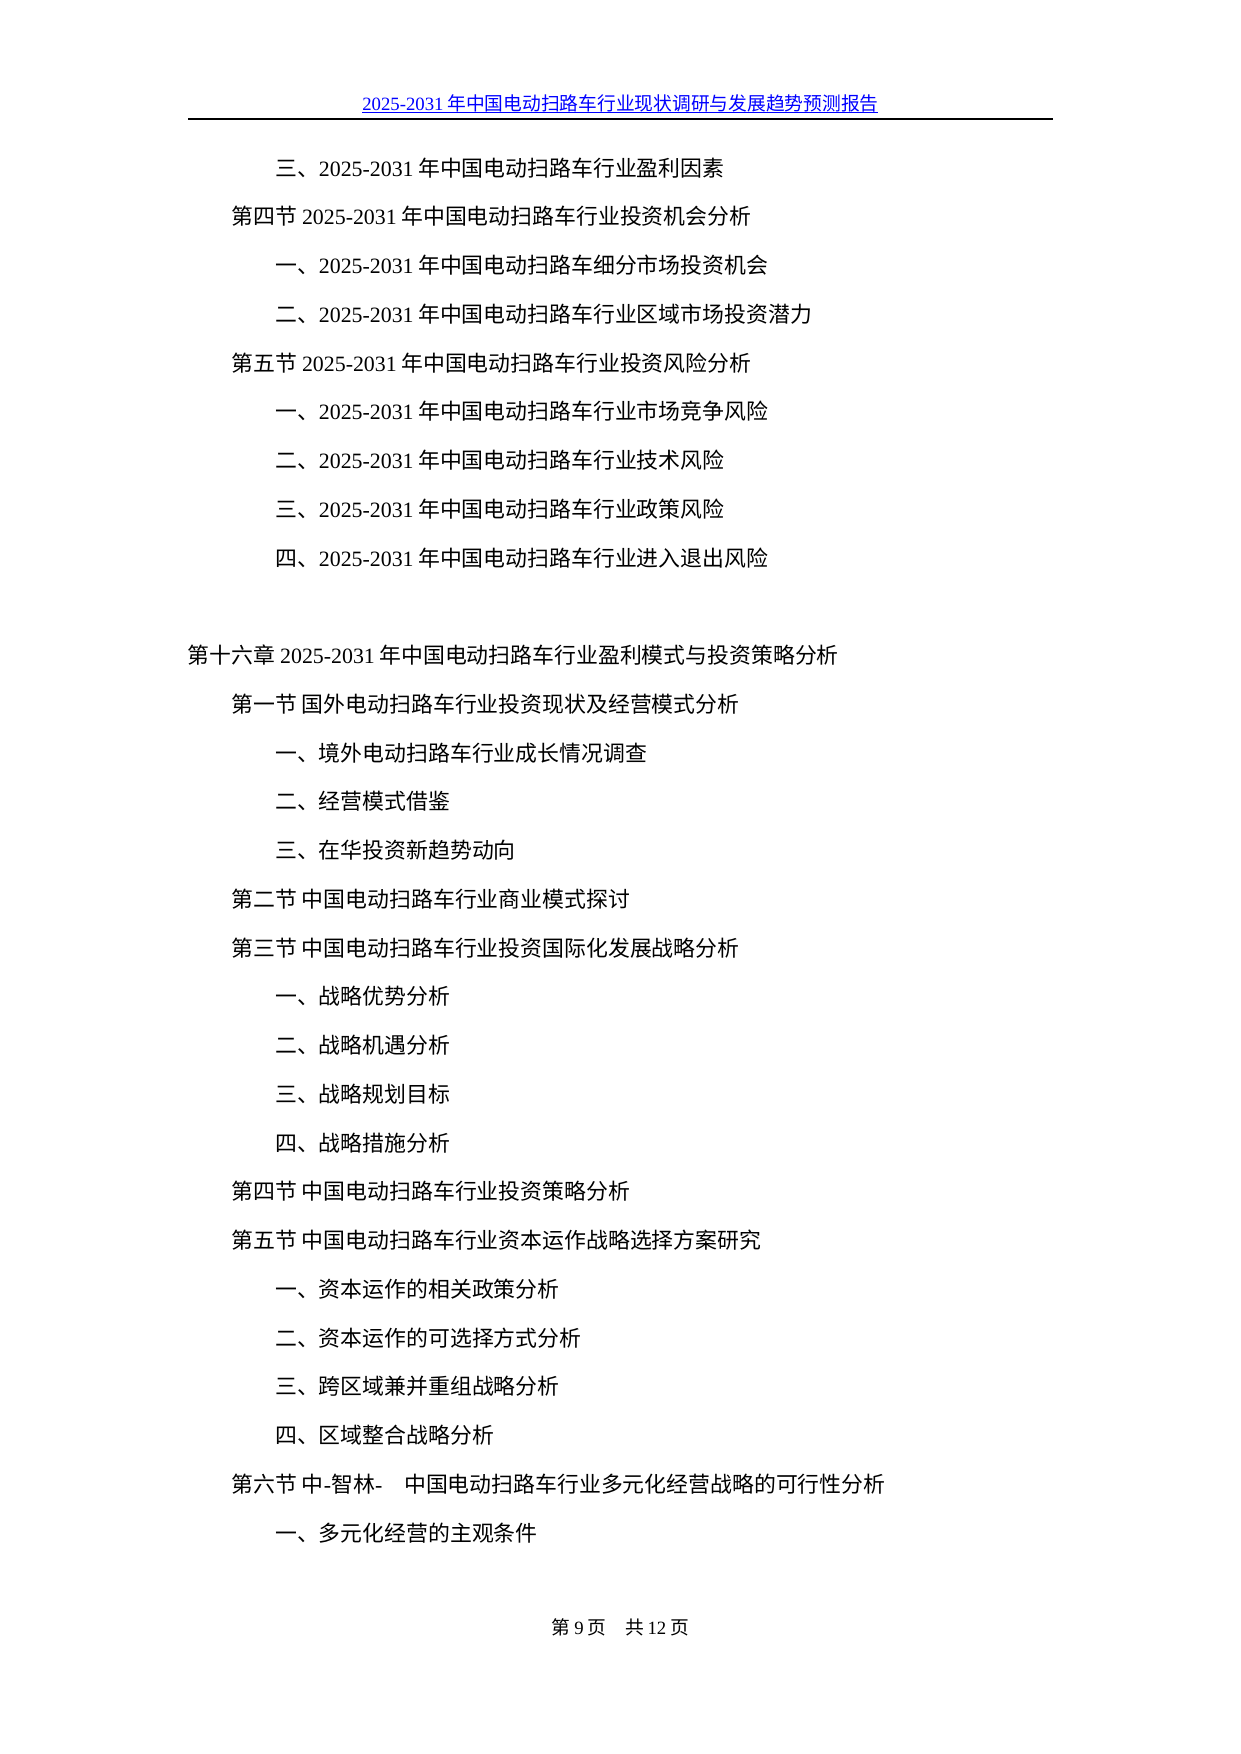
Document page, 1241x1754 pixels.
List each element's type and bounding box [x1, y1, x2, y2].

text [187, 150, 1053, 1548]
